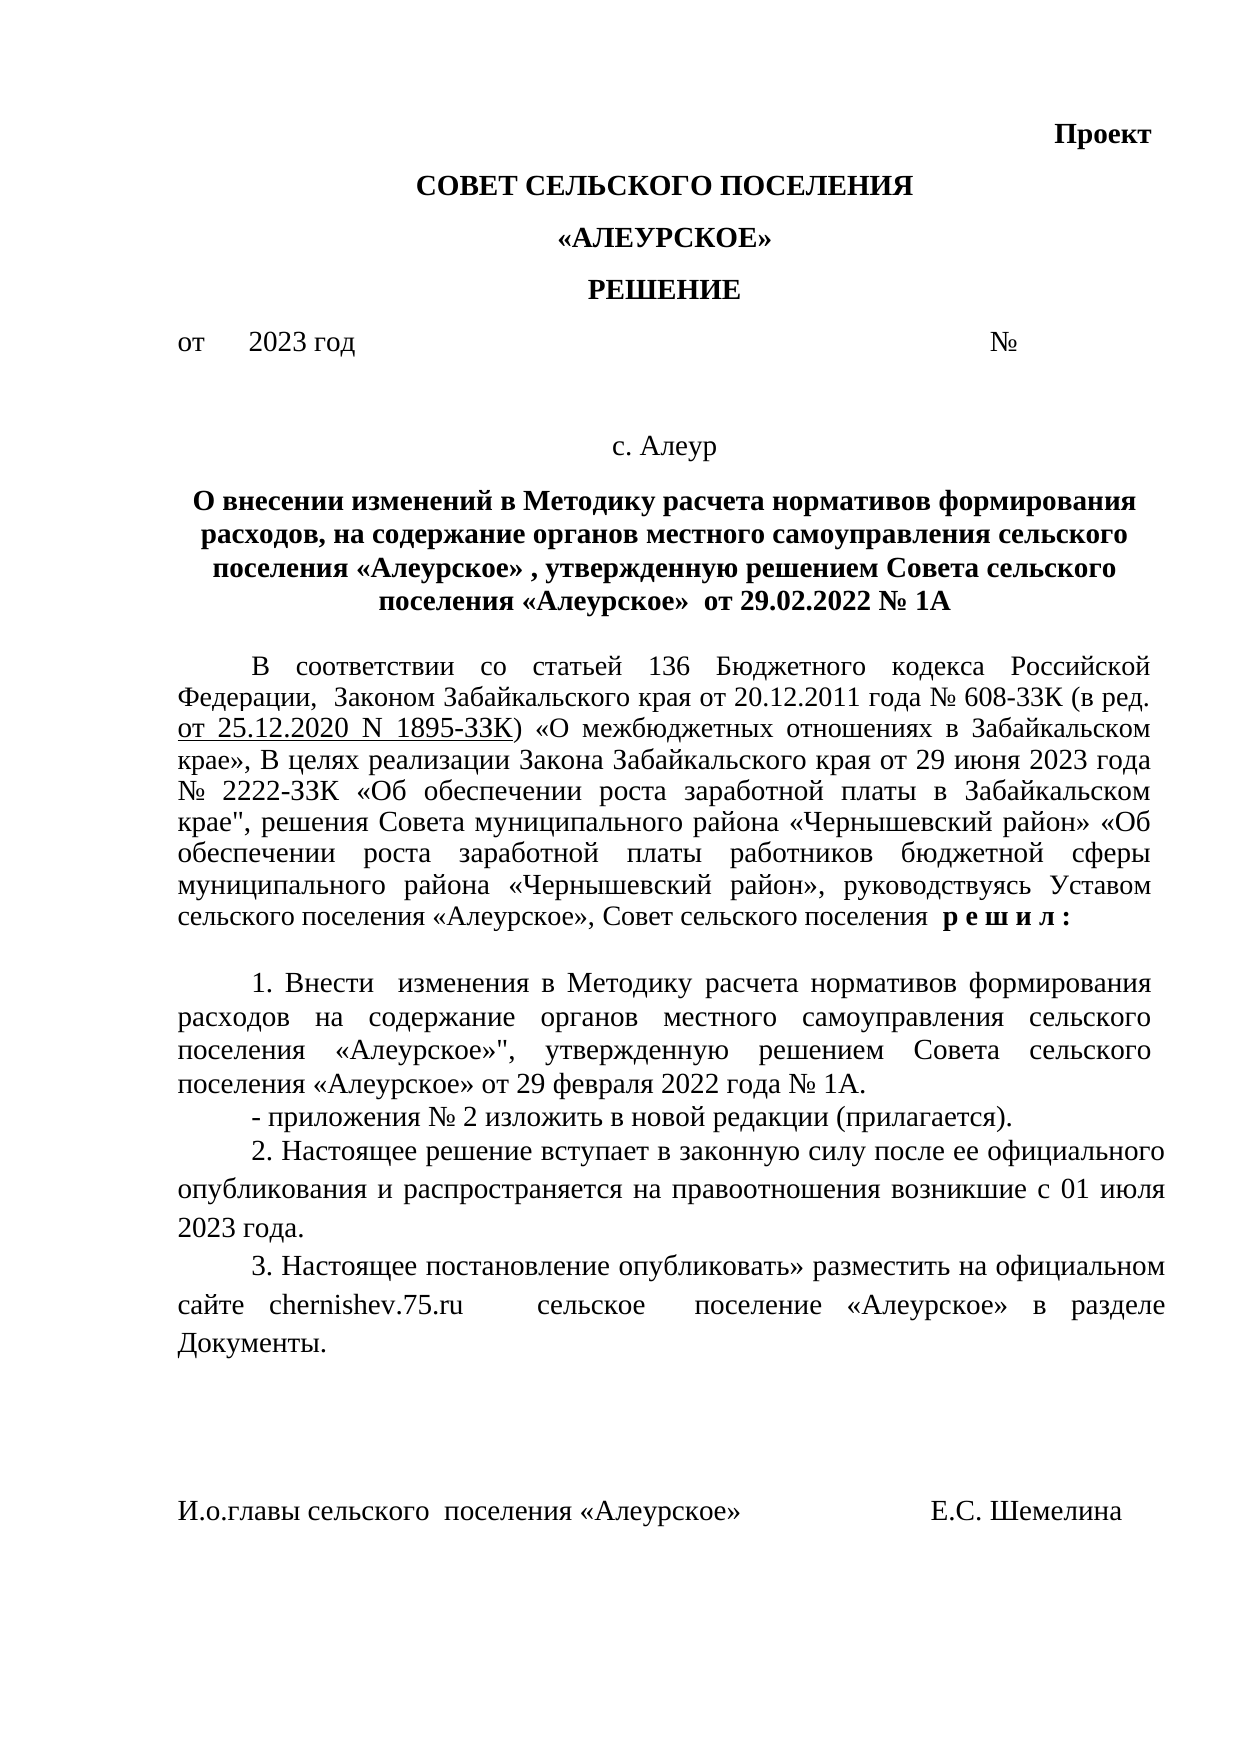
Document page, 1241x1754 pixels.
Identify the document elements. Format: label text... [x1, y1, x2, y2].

text 3. Настоящее постановление опубликовать» разместить на официальном сайте chernishev.75.ru сельское поселение «Алеурское» в разделе Документы. [177, 1248, 1166, 1359]
text РЕШЕНИЕ [177, 274, 1152, 306]
text 1. Внести изменения в Методику расчета нормативов формирования расходов на содержание органов местного самоуправления сельского поселения «Алеурское»", утвержденную решением Совета сельского поселения «Алеурское» от 29 февраля 2022 года № 1А. [177, 965, 1152, 1099]
text 2. Настоящее решение вступает в законную силу после ее официального опубликования и распространяется на правоотношения возникшие с 01 июля 2023 года. [177, 1133, 1166, 1243]
text - приложения № 2 изложить в новой редакции (прилагается). [177, 1099, 1152, 1133]
text В соответствии со статьей 136 Бюджетного кодекса Российской Федерации, Законом Забайкальского края от 20.12.2011 года № 608-33К (в ред. от 25.12.2020 N 1895-ЗЗК) «О межбюджетных отношениях в Забайкальском крае», В целях реализации Закона Забайкальского края от 29 июня 2023 года № 2222-ЗЗК «Об обеспечении роста заработной платы в Забайкальском крае", решения Совета муниципального района «Чернышевский район» «Об обеспечении роста заработной платы работников бюджетной сферы муниципального района «Чернышевский район», руководствуясь Уставом сельского поселения «Алеурское», Совет сельского поселения р е ш и л : [177, 650, 1152, 932]
text от 2023 год № [177, 326, 1152, 358]
text с. Алеур [177, 431, 1152, 462]
text И.о.главы сельского поселения «Алеурское» Е.С. Шемелина [177, 1496, 1152, 1527]
text СОВЕТ СЕЛЬСКОГО ПОСЕЛЕНИЯ [177, 170, 1152, 201]
text Проект [177, 118, 1152, 149]
text «АЛЕУРСКОЕ» [177, 222, 1152, 253]
text О внесении изменений в Методику расчета нормативов формирования расходов, на содержание органов местного самоуправления сельского поселения «Алеурское» , утвержденную решением Совета сельского поселения «Алеурское» от 29.02.2022 № 1А [177, 483, 1152, 617]
